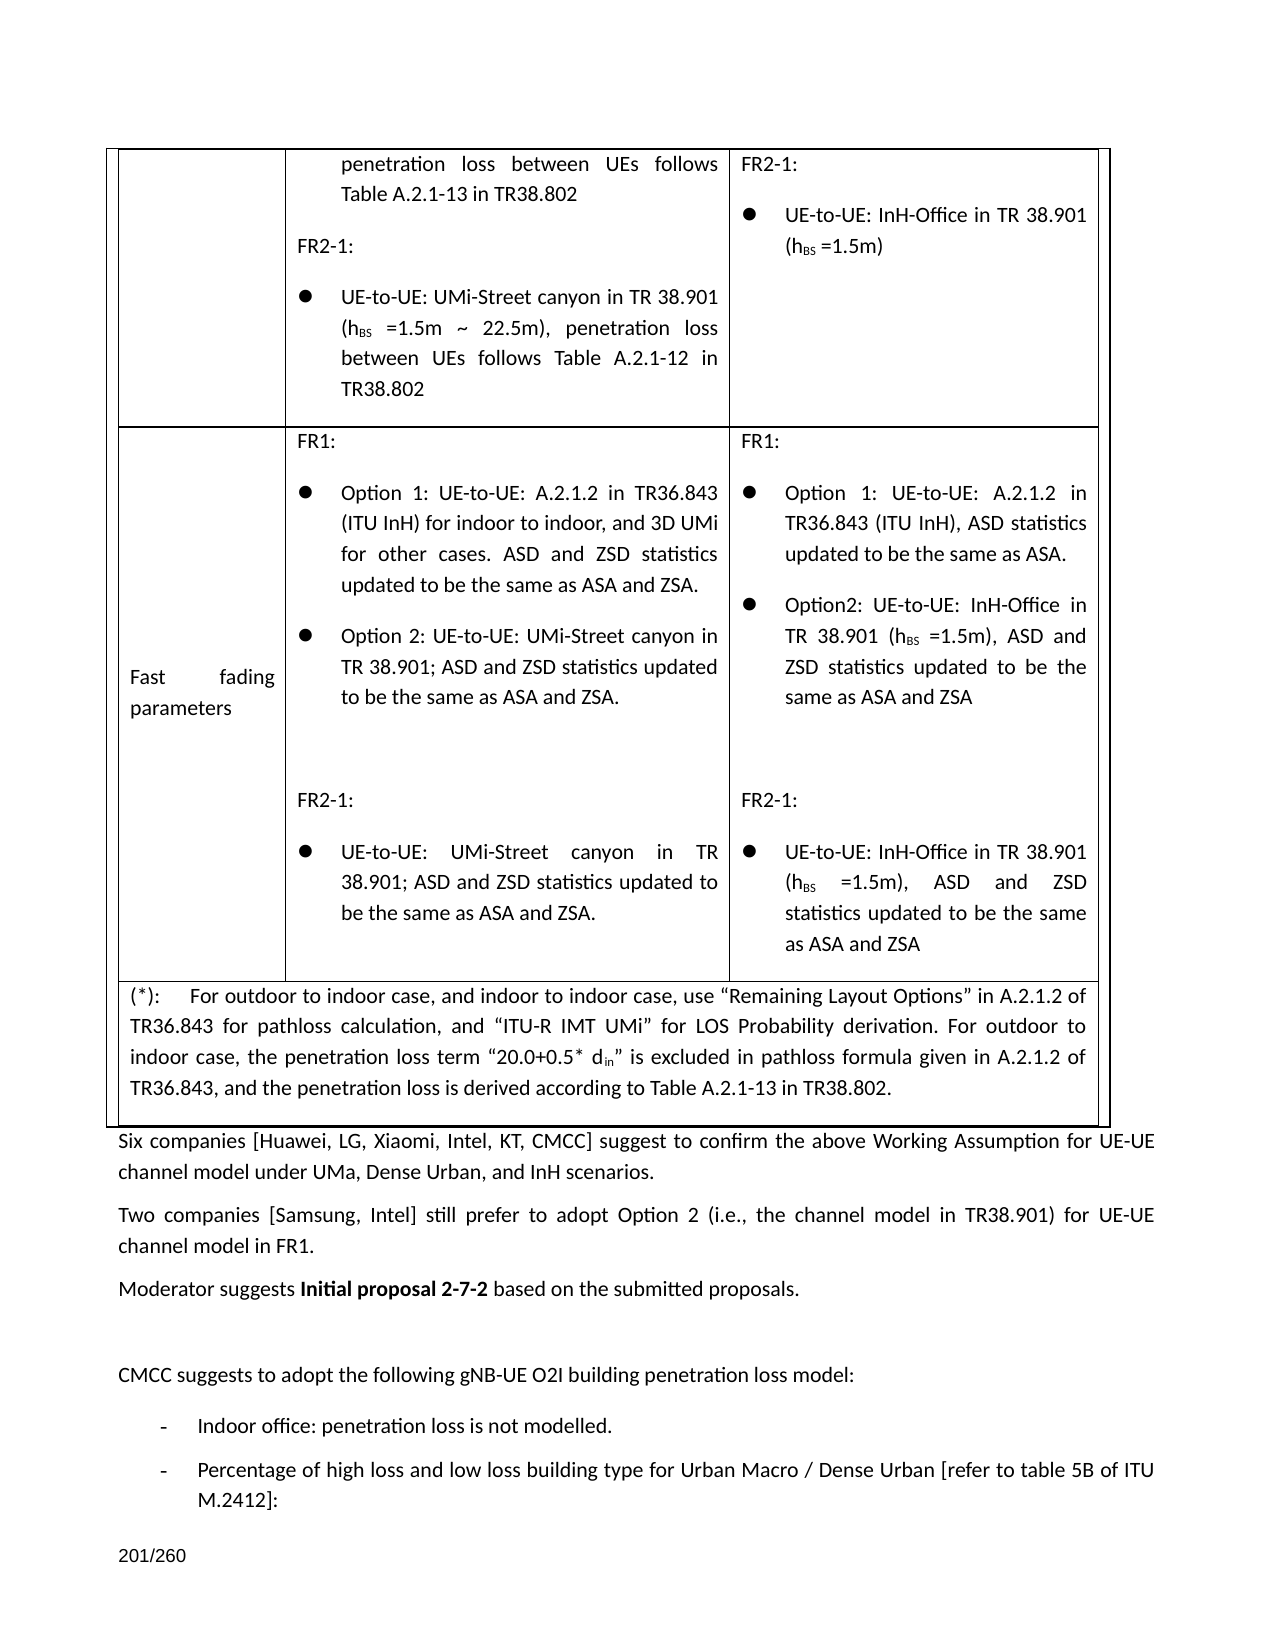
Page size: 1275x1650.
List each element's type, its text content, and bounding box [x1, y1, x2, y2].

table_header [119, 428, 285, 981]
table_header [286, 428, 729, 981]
list Indoor office: penetration loss is not modelled. [160, 1413, 1157, 1439]
text CMCC suggests to adopt the following gNB-UE O2I building penetration loss model: [118, 1361, 1157, 1388]
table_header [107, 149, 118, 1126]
text Two companies [Samsung, Intel] still prefer to adopt Option 2 (i.e., the channel model in TR38.901) for UE-UE channel model in FR1. [118, 1201, 1157, 1258]
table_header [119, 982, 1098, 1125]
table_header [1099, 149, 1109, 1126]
text Six companies [Huawei, LG, Xiaomi, Intel, KT, CMCC] suggest to confirm the above Working Assumption for UE-UE channel model under UMa, Dense Urban, and InH scenarios. [118, 1127, 1157, 1185]
text Moderator suggests Initial proposal 2-7-2 based on the submitted proposals. [118, 1275, 1157, 1302]
list Percentage of high loss and low loss building type for Urban Macro / Dense Urban [refer to table 5B of ITU M.2412]: [160, 1456, 1157, 1513]
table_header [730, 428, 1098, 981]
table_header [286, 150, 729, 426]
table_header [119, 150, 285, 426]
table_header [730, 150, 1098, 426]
